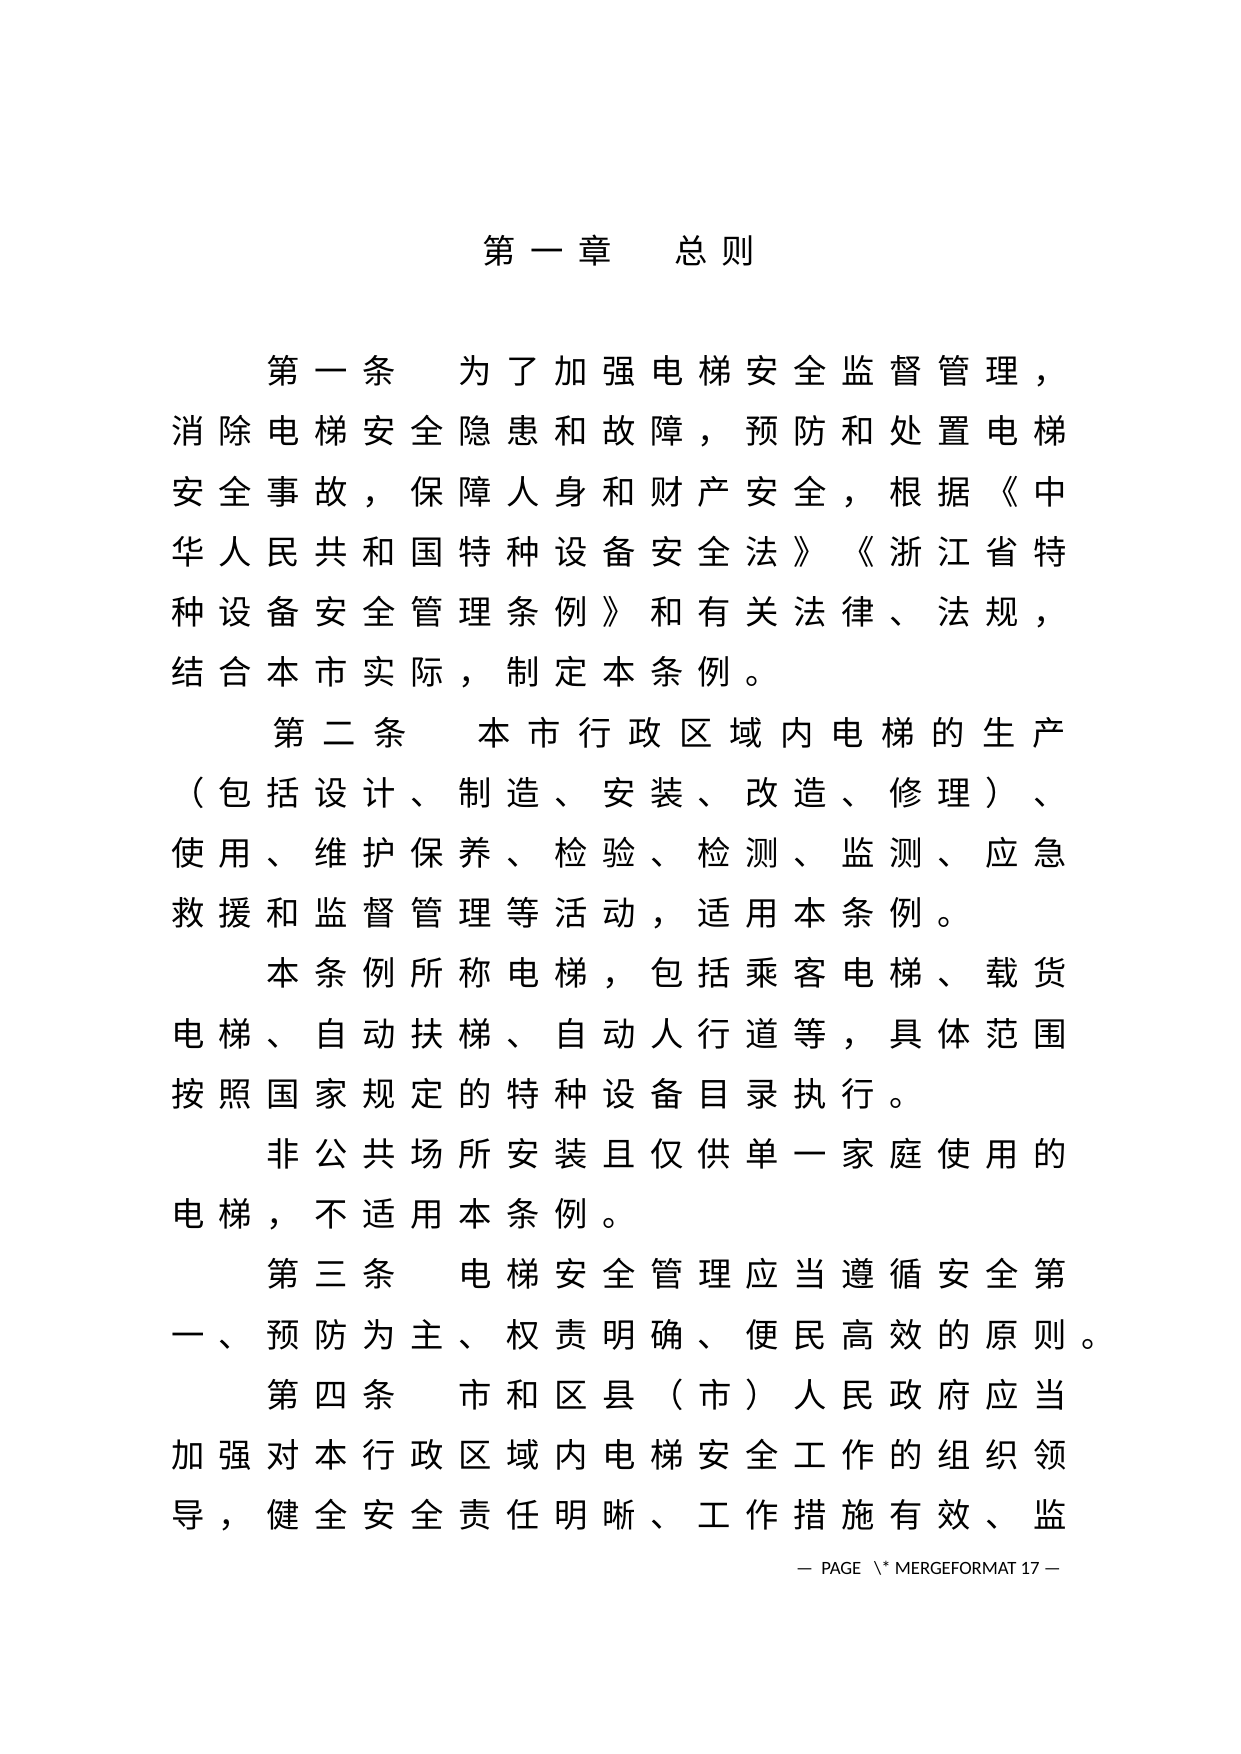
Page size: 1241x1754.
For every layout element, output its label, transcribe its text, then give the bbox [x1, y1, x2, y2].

text 非公共场所安装且仅供单一家庭使用的电梯，不适用本条例。 [171, 1122, 1081, 1242]
text 第二条 本市行政区域内电梯的生产（包括设计、制造、安装、改造、修理）、使用、维护保养、检验、检测、监测、应急救援和监督管理等活动，适用本条例。 [171, 700, 1081, 941]
text 第三条 电梯安全管理应当遵循安全第一、预防为主、权责明确、便民高效的原则。 [171, 1242, 1081, 1363]
list 第一章 总则 [171, 219, 1081, 279]
text 第一条 为了加强电梯安全监督管理，消除电梯安全隐患和故障，预防和处置电梯安全事故，保障人身和财产安全，根据《中华人民共和国特种设备安全法》《浙江省特种设备安全管理条例》和有关法律、法规，结合本市实际，制定本条例。 [171, 339, 1081, 700]
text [171, 1363, 1081, 1543]
text 本条例所称电梯，包括乘客电梯、载货电梯、自动扶梯、自动人行道等，具体范围按照国家规定的特种设备目录执行。 [171, 941, 1081, 1122]
